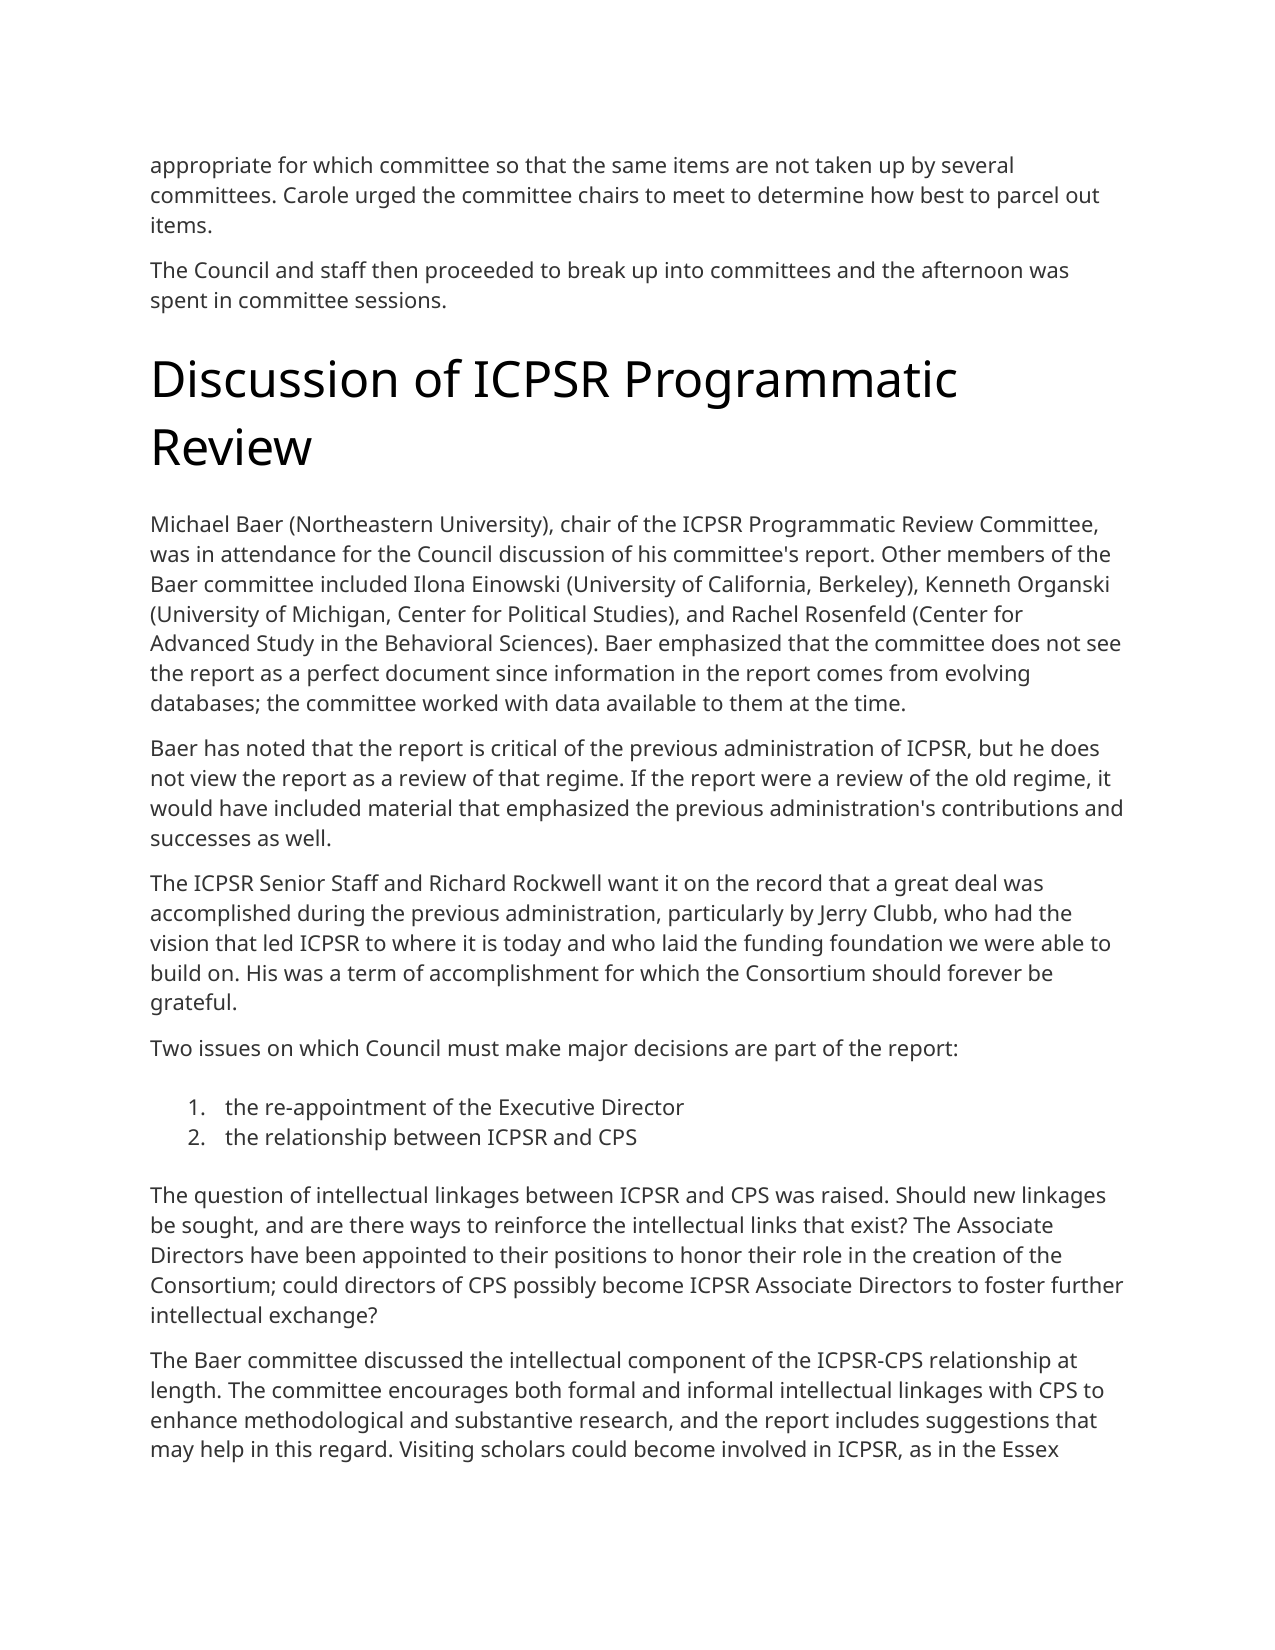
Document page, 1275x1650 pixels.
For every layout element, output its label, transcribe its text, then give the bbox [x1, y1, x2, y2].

text The question of intellectual linkages between ICPSR and CPS was raised. Should new linkages be sought, and are there ways to reinforce the intellectual links that exist? The Associate Directors have been appointed to their positions to honor their role in the creation of the Consortium; could directors of CPS possibly become ICPSR Associate Directors to foster further intellectual exchange? [150, 1180, 1125, 1329]
text Baer has noted that the report is critical of the previous administration of ICPSR, but he does not view the report as a review of that regime. If the report were a review of the old regime, it would have included material that emphasized the previous administration's contributions and successes as well. [150, 733, 1125, 852]
text Two issues on which Council must make major decisions are part of the report: [150, 1033, 1125, 1062]
list the re-appointment of the Executive Director [187, 1092, 1125, 1121]
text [150, 1345, 1125, 1464]
subtitle Discussion of ICPSR Programmatic Review [150, 344, 1125, 480]
list the relationship between ICPSR and CPS [187, 1121, 1125, 1151]
text The ICPSR Senior Staff and Richard Rockwell want it on the record that a great deal was accomplished during the previous administration, particularly by Jerry Clubb, who had the vision that led ICPSR to where it is today and who laid the funding foundation we were able to build on. His was a term of accomplishment for which the Consortium should forever be grateful. [150, 868, 1125, 1017]
text The Council and staff then proceeded to break up into committees and the afternoon was spent in committee sessions. [150, 255, 1125, 314]
text Michael Baer (Northeastern University), chair of the ICPSR Programmatic Review Committee, was in attendance for the Council discussion of his committee's report. Other members of the Baer committee included Ilona Einowski (University of California, Berkeley), Kenneth Organski (University of Michigan, Center for Political Studies), and Rachel Rosenfeld (Center for Advanced Study in the Behavioral Sciences). Baer emphasized that the committee does not see the report as a perfect document since information in the report comes from evolving databases; the committee worked with data available to them at the time. [150, 509, 1125, 718]
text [150, 150, 1125, 239]
